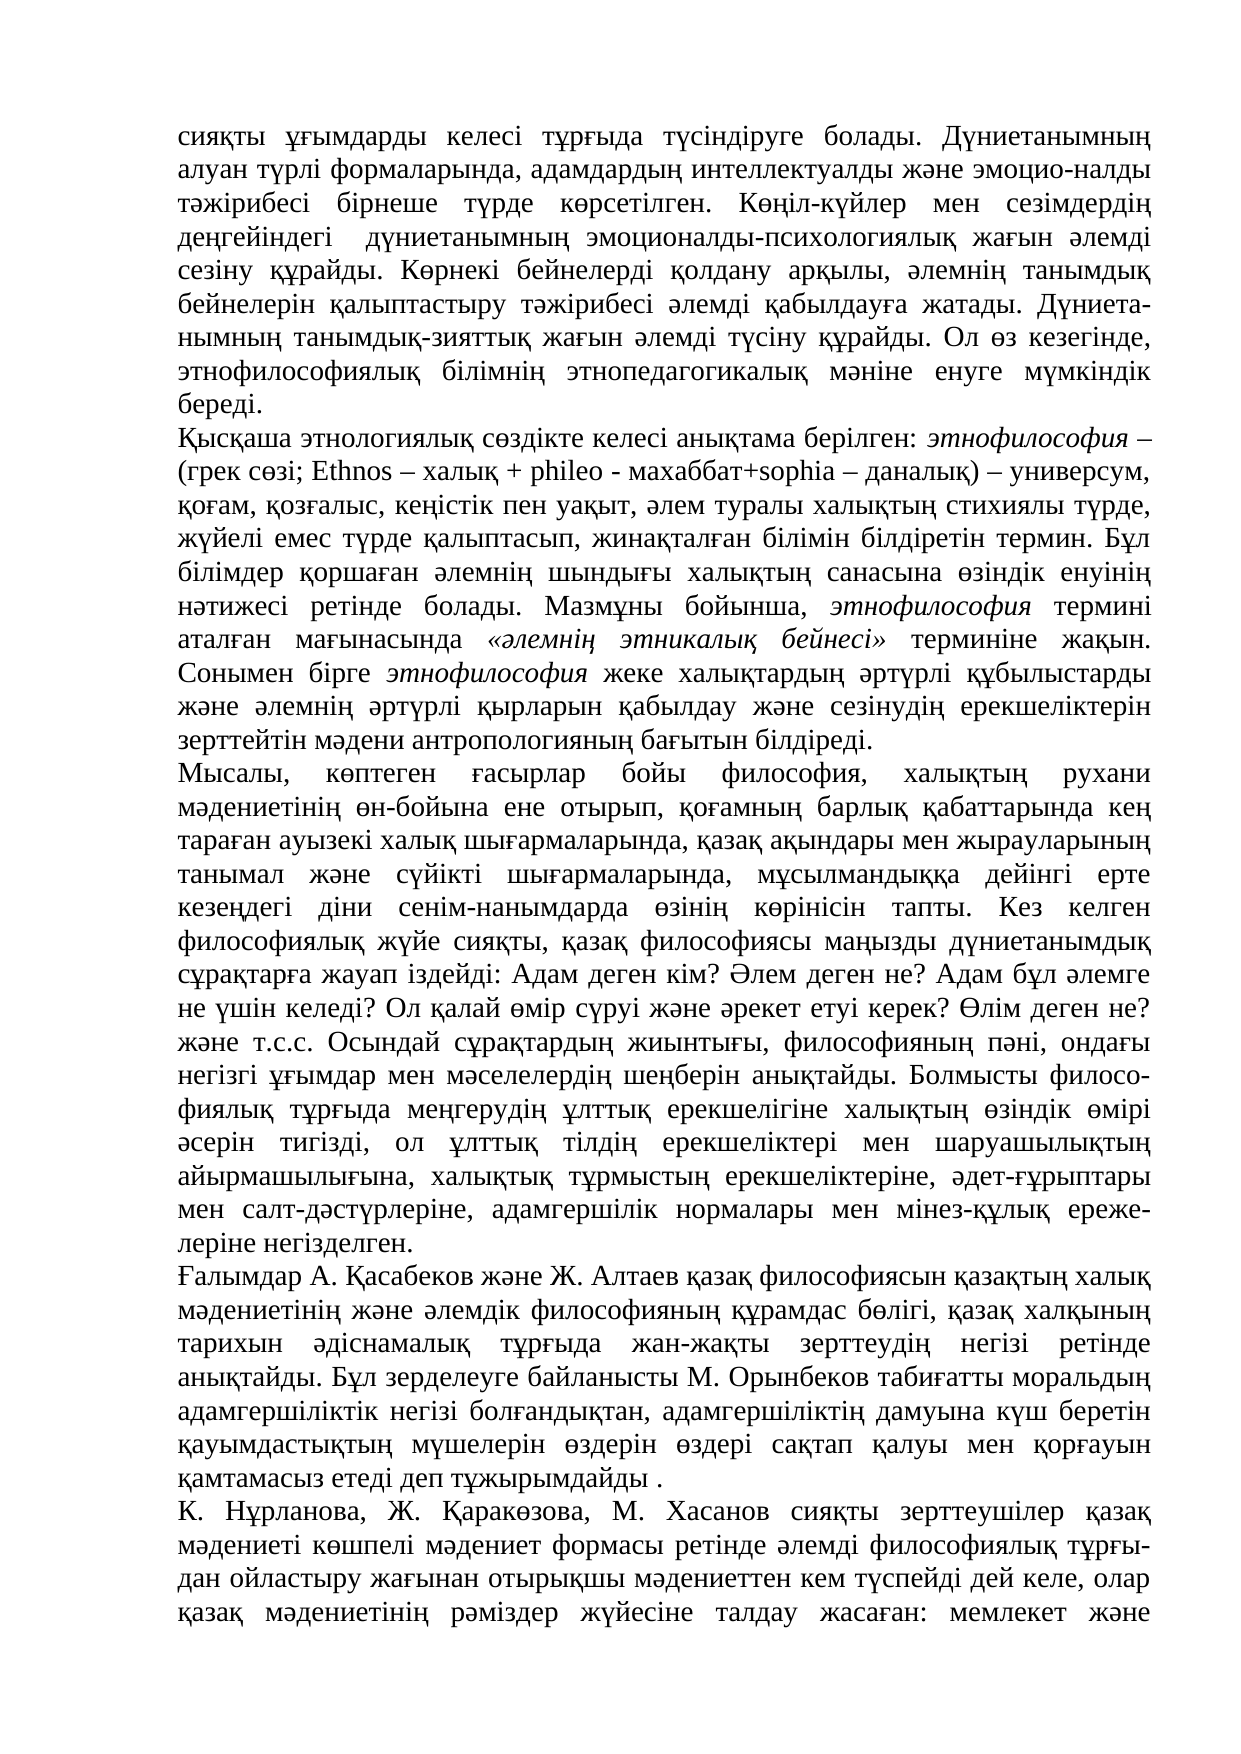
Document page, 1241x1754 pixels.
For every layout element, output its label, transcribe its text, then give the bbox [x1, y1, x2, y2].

text Қысқаша этнологиялық сөздікте келесі анықтама берілген: этнофилософия – (грек сөзі; Ethnos – халық + phileo - махаббат+sophia – даналық) – универсум, қоғам, қозғалыс, кеңістік пен уақыт, әлем туралы халықтың стихиялы түрде, жүйелі емес түрде қалыптасып, жинақталған білімін білдіретін термин. Бұл білімдер қоршаған әлемнің шындығы халықтың санасына өзіндік енуінің нәтижесі ретінде болады. Мазмұны бойынша, этнофилософия термині аталған мағынасында «әлемнің этникалық бейнесі» терминіне жақын. Сонымен бірге этнофилософия жеке халықтардың әртүрлі құбылыстарды және әлемнің әртүрлі қырларын қабылдау және сезінудің ерекшеліктерін зерттейтін мәдени антропологияның бағытын білдіреді. [177, 420, 1152, 755]
text Ғалымдар А. Қасабеков және Ж. Алтаев қазақ философиясын қазақтың халық мәдениетінің және әлемдік философияның құрамдас бөлігі, қазақ халқының тарихын әдіснамалық тұрғыда жан-жақты зерттеудің негізі ретінде анықтайды. Бұл зерделеуге байланысты М. Орынбеков табиғатты моральдың адамгершіліктік негізі болғандықтан, адамгершіліктің дамуына күш беретін қауымдастықтың мүшелерін өздерін өздері сақтап қалуы мен қорғауын қамтамасыз етеді деп тұжырымдайды . [177, 1258, 1152, 1493]
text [177, 1493, 1152, 1627]
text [177, 118, 1152, 420]
text Мысалы, көптеген ғасырлар бойы философия, халықтың рухани мәдениетінің өн-бойына ене отырып, қоғамның барлық қабаттарында кең тараған ауызекі халық шығармаларында, қазақ ақындары мен жырауларының танымал және сүйікті шығармаларында, мұсылмандыққа дейінгі ерте кезеңдегі діни сенім-нанымдарда өзінің көрінісін тапты. Кез келген философиялық жүйе сияқты, қазақ философиясы маңызды дүниетанымдық сұрақтарға жауап іздейді: Адам деген кім? Әлем деген не? Адам бұл әлемге не үшін келеді? Ол қалай өмір сүруі және әрекет етуі керек? Өлім деген не? және т.с.с. Осындай сұрақтардың жиынтығы, философияның пәні, ондағы негізгі ұғымдар мен мәселелердің шеңберін анықтайды. Болмысты филосо-фиялық тұрғыда меңгерудің ұлттық ерекшелігіне халықтың өзіндік өмірі әсерін тигізді, ол ұлттық тілдің ерекшеліктері мен шаруашылықтың айырмашылығына, халықтық тұрмыстың ерекшеліктеріне, әдет-ғұрыптары мен салт-дәстүрлеріне, адамгершілік нормалары мен мінез-құлық ереже-леріне негізделген. [177, 755, 1152, 1258]
